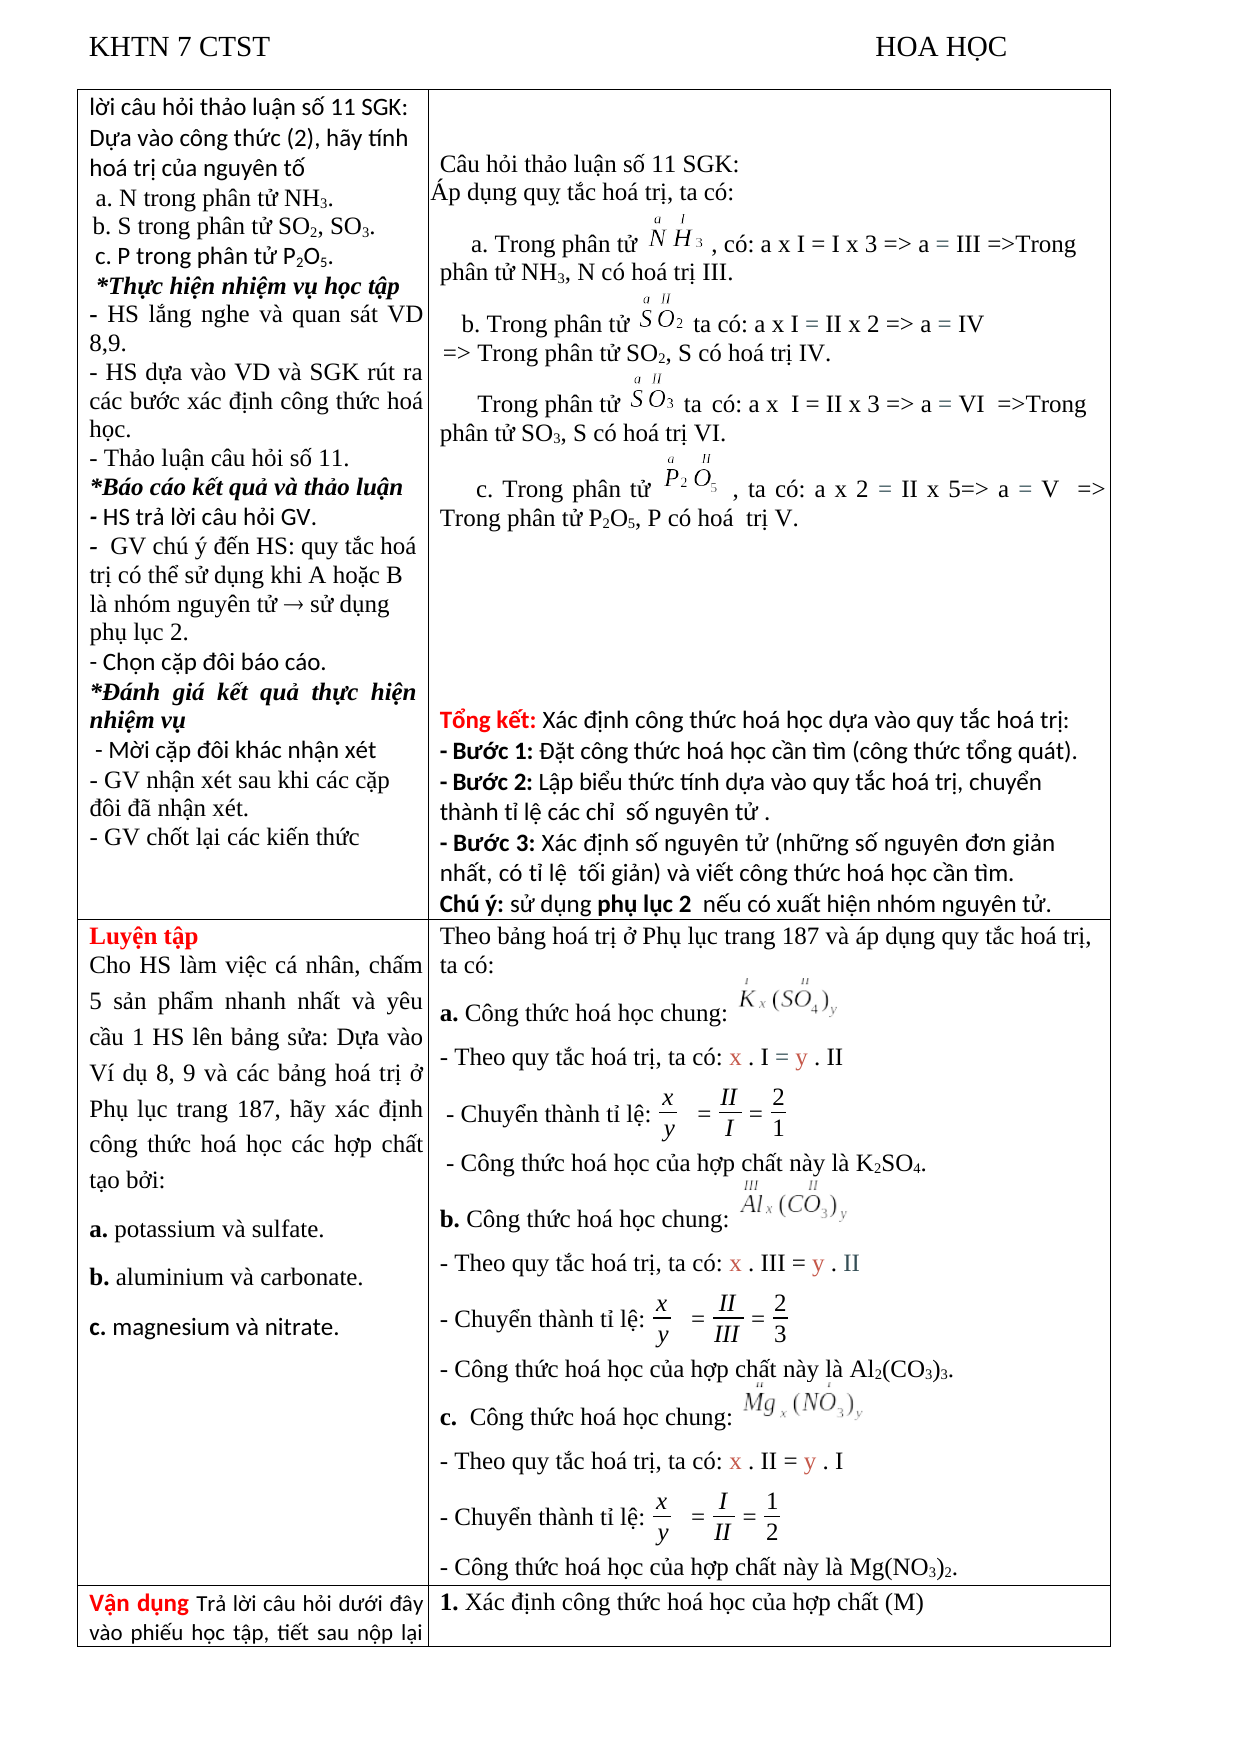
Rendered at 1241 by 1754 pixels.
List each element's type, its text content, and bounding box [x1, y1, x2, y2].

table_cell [78, 1586, 428, 1646]
table_cell Luyện tập Cho HS làm việc cá nhân, chấm 5 sản phẩm nhanh nhất và yêu cầu 1 HS lên bảng sửa: Dựa vào Ví dụ 8, 9 và các bảng hoá trị ở Phụ lục trang 187, hãy xác định công thức hoá học các hợp chất tạo bởi: a. potassium và sulfate. b. aluminium và carbonate. c. magnesium và nitrate. [78, 920, 428, 1585]
table_cell Theo bảng hoá trị ở Phụ lục trang 187 và áp dụng quy tắc hoá trị, ta có: a. Công thức hoá học chung: - Theo quy tắc hoá trị, ta có: x . I = y . II - Chuyển thành tỉ lệ: = = - Công thức hoá học của hợp chất này là K2SO4. b. Công thức hoá học chung: - Theo quy tắc hoá trị, ta có: x . III = y . II - Chuyển thành tỉ lệ: = = - Công thức hoá học của hợp chất này là Al2(CO3)3. c. Công thức hoá học chung: - Theo quy tắc hoá trị, ta có: x . II = y . I - Chuyển thành tỉ lệ: = = - Công thức hoá học của hợp chất này là Mg(NO3)2. [429, 920, 1110, 1585]
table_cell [429, 1586, 1110, 1646]
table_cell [429, 90, 1110, 919]
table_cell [78, 90, 428, 919]
